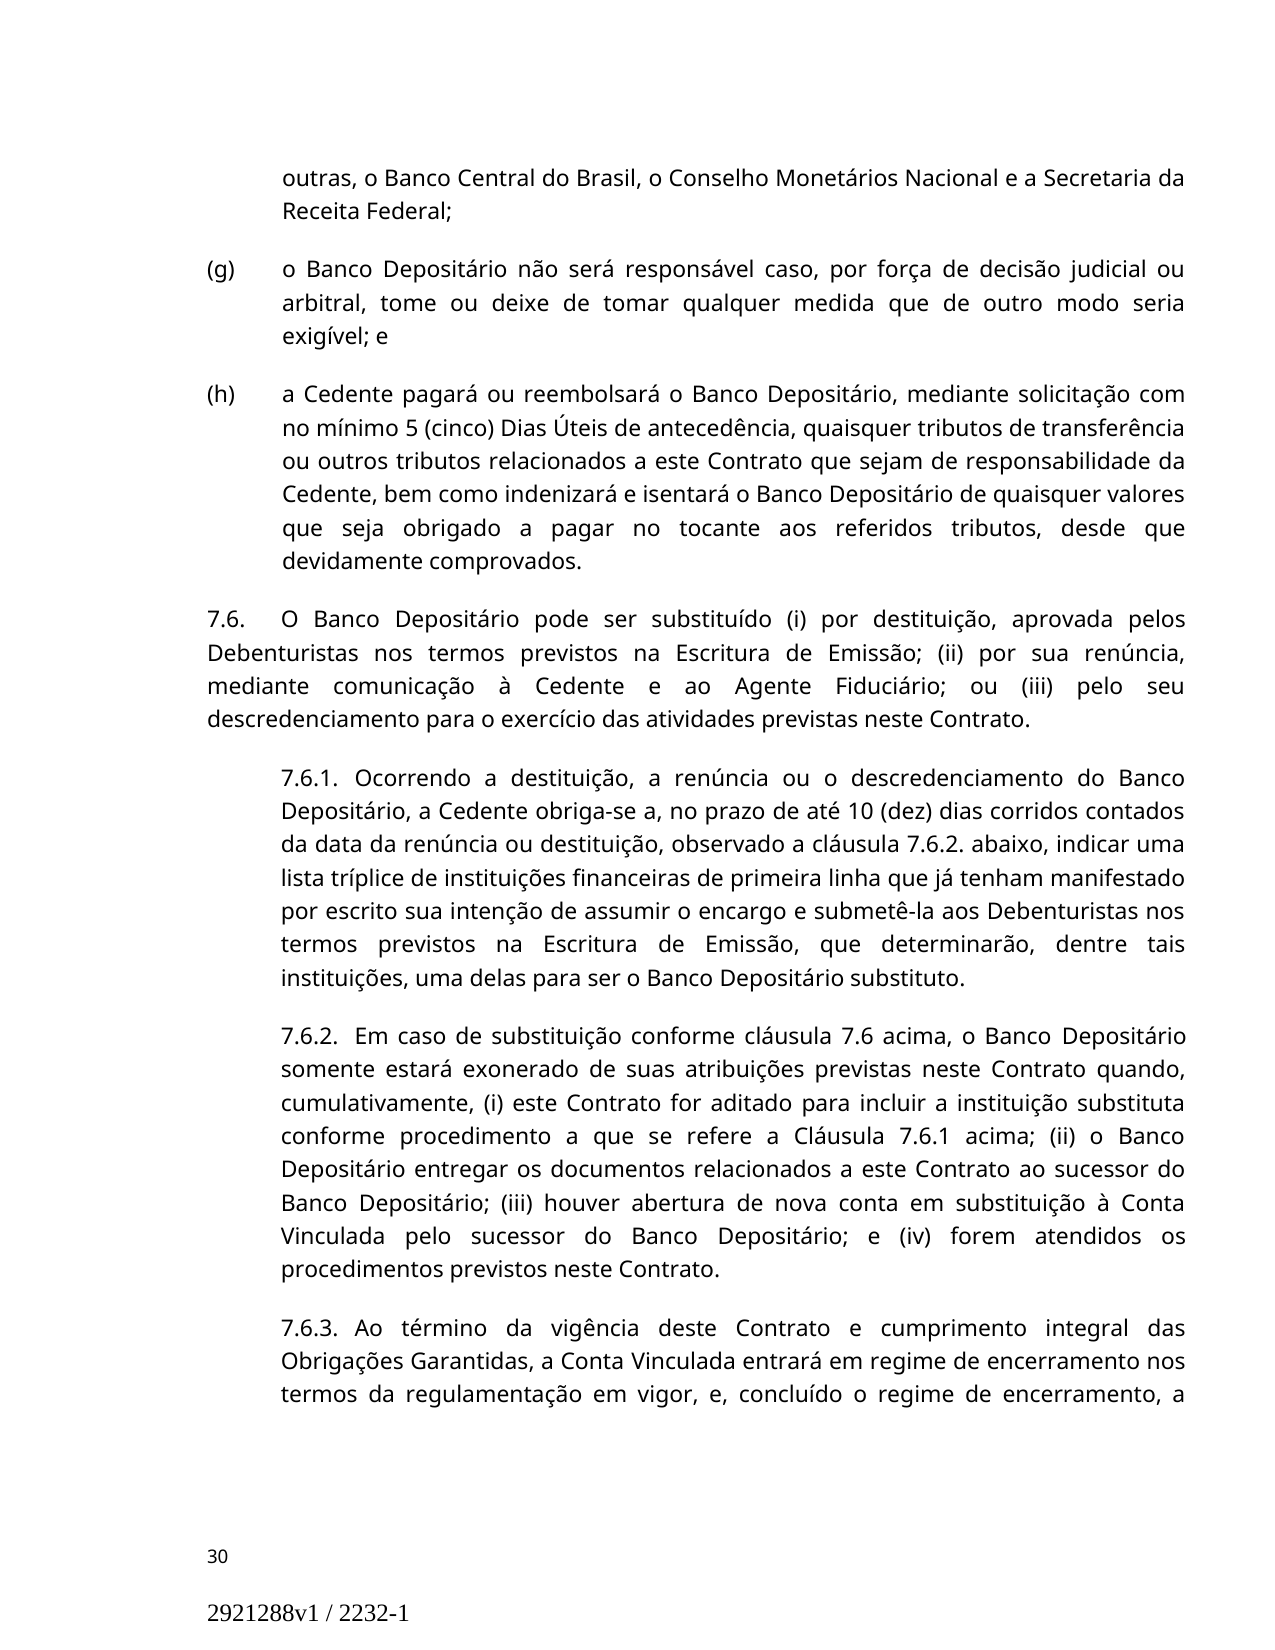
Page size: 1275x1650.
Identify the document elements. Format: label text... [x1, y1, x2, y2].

text 7.6. O Banco Depositário pode ser substituído (i) por destituição, aprovada pelos Debenturistas nos termos previstos na Escritura de Emissão; (ii) por sua renúncia, mediante comunicação à Cedente e ao Agente Fiduciário; ou (iii) pelo seu descredenciamento para o exercício das atividades previstas neste Contrato. [207, 601, 1186, 734]
text 7.6.2. Em caso de substituição conforme cláusula 7.6 acima, o Banco Depositário somente estará exonerado de suas atribuições previstas neste Contrato quando, cumulativamente, (i) este Contrato for aditado para incluir a instituição substituta conforme procedimento a que se refere a Cláusula 7.6.1 acima; (ii) o Banco Depositário entregar os documentos relacionados a este Contrato ao sucessor do Banco Depositário; (iii) houver abertura de nova conta em substituição à Conta Vinculada pelo sucessor do Banco Depositário; e (iv) forem atendidos os procedimentos previstos neste Contrato. [281, 1018, 1186, 1284]
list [207, 159, 1186, 226]
text 7.6.1. Ocorrendo a destituição, a renúncia ou o descredenciamento do Banco Depositário, a Cedente obriga-se a, no prazo de até 10 (dez) dias corridos contados da data da renúncia ou destituição, observado a cláusula 7.6.2. abaixo, indicar uma lista tríplice de instituições financeiras de primeira linha que já tenham manifestado por escrito sua intenção de assumir o encargo e submetê-la aos Debenturistas nos termos previstos na Escritura de Emissão, que determinarão, dentre tais instituições, uma delas para ser o Banco Depositário substituto. [281, 759, 1186, 993]
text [281, 1309, 1186, 1409]
list o Banco Depositário não será responsável caso, por força de decisão judicial ou arbitral, tome ou deixe de tomar qualquer medida que de outro modo seria exigível; e [207, 251, 1186, 351]
list a Cedente pagará ou reembolsará o Banco Depositário, mediante solicitação com no mínimo 5 (cinco) Dias Úteis de antecedência, quaisquer tributos de transferência ou outros tributos relacionados a este Contrato que sejam de responsabilidade da Cedente, bem como indenizará e isentará o Banco Depositário de quaisquer valores que seja obrigado a pagar no tocante aos referidos tributos, desde que devidamente comprovados. [207, 376, 1186, 576]
